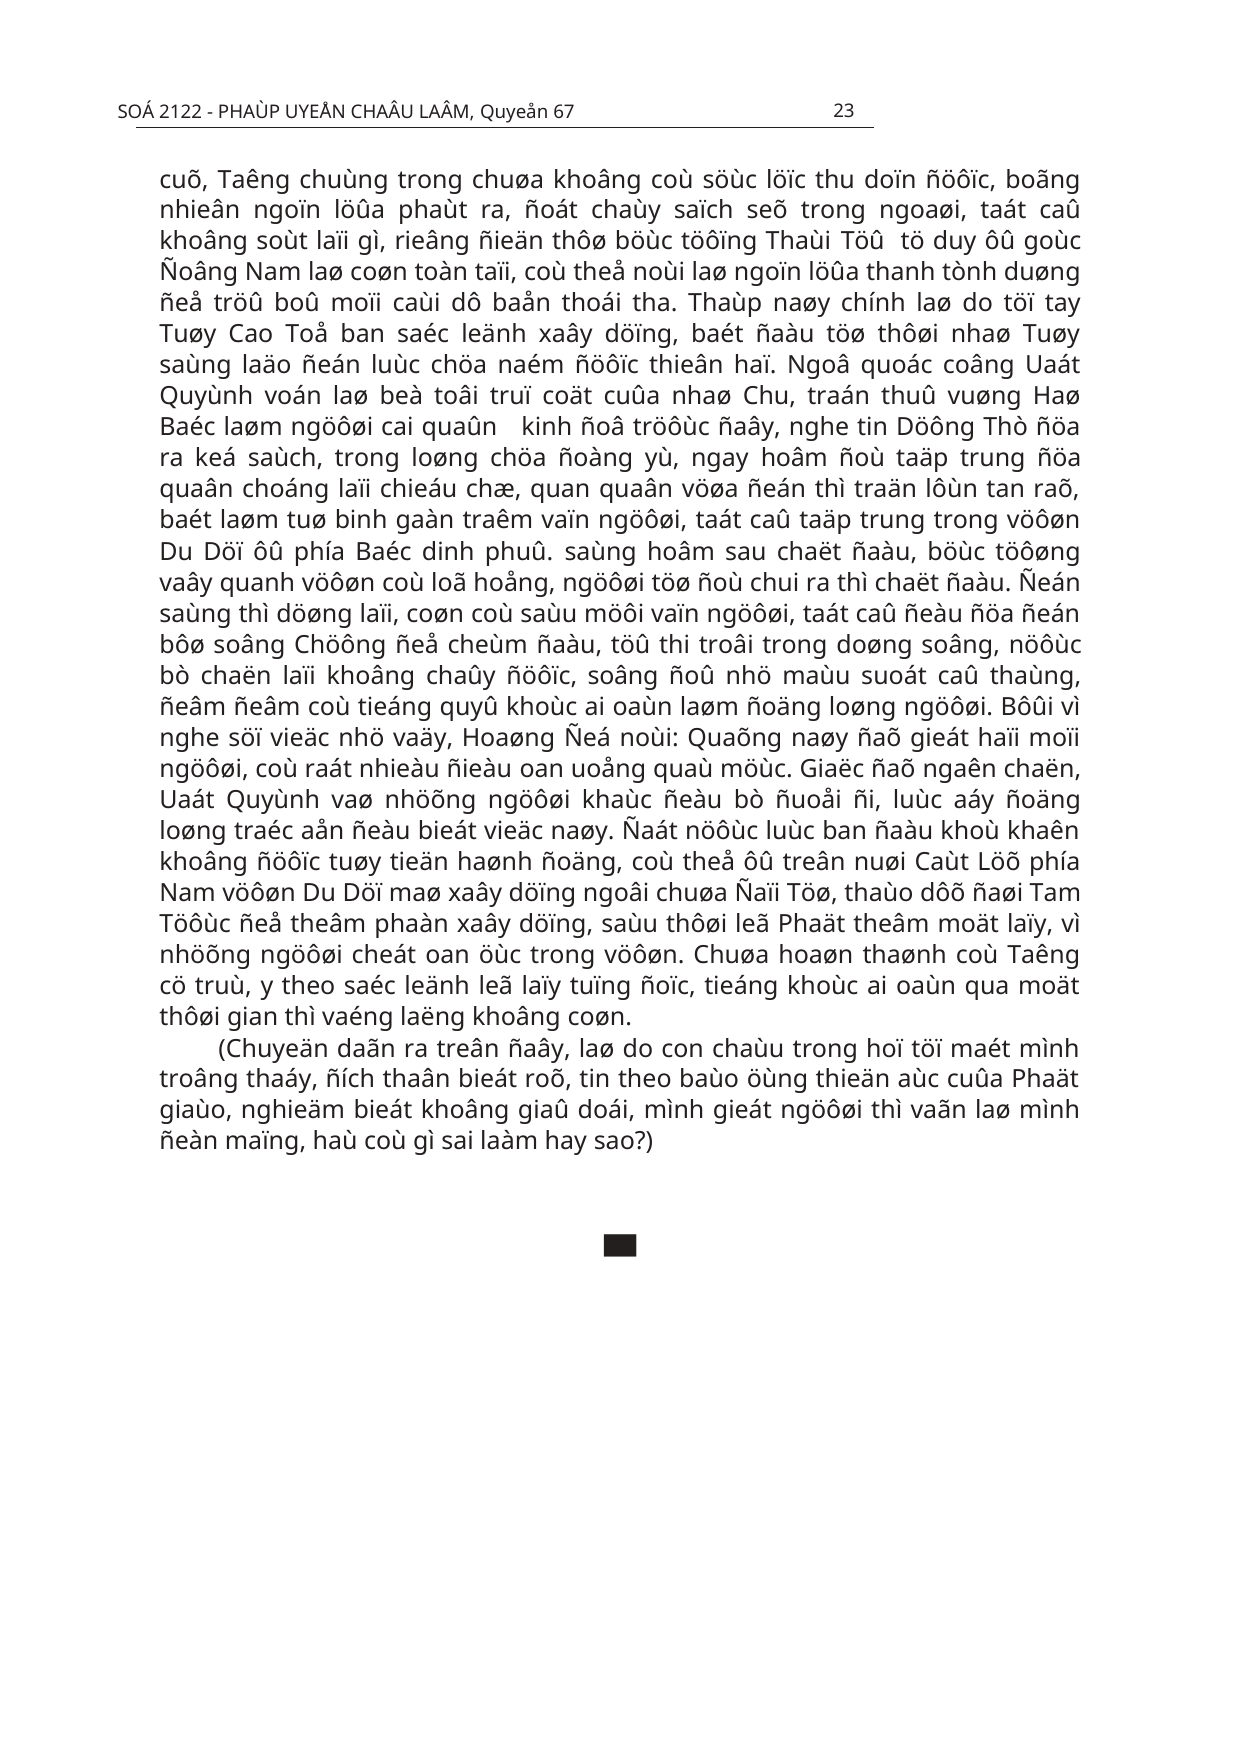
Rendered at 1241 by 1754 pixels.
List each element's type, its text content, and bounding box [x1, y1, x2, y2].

text ■ [147, 1222, 1092, 1262]
text cuõ, Taêng chuùng trong chuøa khoâng coù söùc löïc thu doïn ñöôïc, boãng nhieân ngoïn löûa phaùt ra, ñoát chaùy saïch seõ trong ngoaøi, taát caû khoâng soùt laïi gì, rieâng ñieän thôø böùc töôïng Thaùi Töû tö duy ôû goùc Ñoâng Nam laø coøn toàn taïi, coù theå noùi laø ngoïn löûa thanh tònh duøng ñeå tröû boû moïi caùi dô baån thoái tha. Thaùp naøy chính laø do töï tay Tuøy Cao Toå ban saéc leänh xaây döïng, baét ñaàu töø thôøi nhaø Tuøy saùng laäo ñeán luùc chöa naém ñöôïc thieân haï. Ngoâ quoác coâng Uaát Quyùnh voán laø beà toâi truï coät cuûa nhaø Chu, traán thuû vuøng Haø Baéc laøm ngöôøi cai quaûn kinh ñoâ tröôùc ñaây, nghe tin Döông Thò ñöa ra keá saùch, trong loøng chöa ñoàng yù, ngay hoâm ñoù taäp trung ñöa quaân choáng laïi chieáu chæ, quan quaân vöøa ñeán thì traän lôùn tan raõ, baét laøm tuø binh gaàn traêm vaïn ngöôøi, taát caû taäp trung trong vöôøn Du Döï ôû phía Baéc dinh phuû. saùng hoâm sau chaët ñaàu, böùc töôøng vaây quanh vöôøn coù loã hoång, ngöôøi töø ñoù chui ra thì chaët ñaàu. Ñeán saùng thì döøng laïi, coøn coù saùu möôi vaïn ngöôøi, taát caû ñeàu ñöa ñeán bôø soâng Chöông ñeå cheùm ñaàu, töû thi troâi trong doøng soâng, nöôùc bò chaën laïi khoâng chaûy ñöôïc, soâng ñoû nhö maùu suoát caû thaùng, ñeâm ñeâm coù tieáng quyû khoùc ai oaùn laøm ñoäng loøng ngöôøi. Bôûi vì nghe söï vieäc nhö vaäy, Hoaøng Ñeá noùi: Quaõng naøy ñaõ gieát haïi moïi ngöôøi, coù raát nhieàu ñieàu oan uoång quaù möùc. Giaëc ñaõ ngaên chaën, Uaát Quyùnh vaø nhöõng ngöôøi khaùc ñeàu bò ñuoåi ñi, luùc aáy ñoäng loøng traéc aån ñeàu bieát vieäc naøy. Ñaát nöôùc luùc ban ñaàu khoù khaên khoâng ñöôïc tuøy tieän haønh ñoäng, coù theå ôû treân nuøi Caùt Löõ phía Nam vöôøn Du Döï maø xaây döïng ngoâi chuøa Ñaïi Töø, thaùo dôõ ñaøi Tam Töôùc ñeå theâm phaàn xaây döïng, saùu thôøi leã Phaät theâm moät laïy, vì nhöõng ngöôøi cheát oan öùc trong vöôøn. Chuøa hoaøn thaønh coù Taêng cö truù, y theo saéc leänh leã laïy tuïng ñoïc, tieáng khoùc ai oaùn qua moät thôøi gian thì vaéng laëng khoâng coøn. [159, 164, 1082, 1033]
text SOÁ 2122 - PHAÙP UYEÅN CHAÂU LAÂM, Quyeån 67 23 [117, 97, 1092, 124]
text (Chuyeän daãn ra treân ñaây, laø do con chaùu trong hoï töï maét mình troâng thaáy, ñích thaân bieát roõ, tin theo baùo öùng thieän aùc cuûa Phaät giaùo, nghieäm bieát khoâng giaû doái, mình gieát ngöôøi thì vaãn laø mình ñeàn maïng, haù coù gì sai laàm hay sao?) [159, 1033, 1081, 1157]
